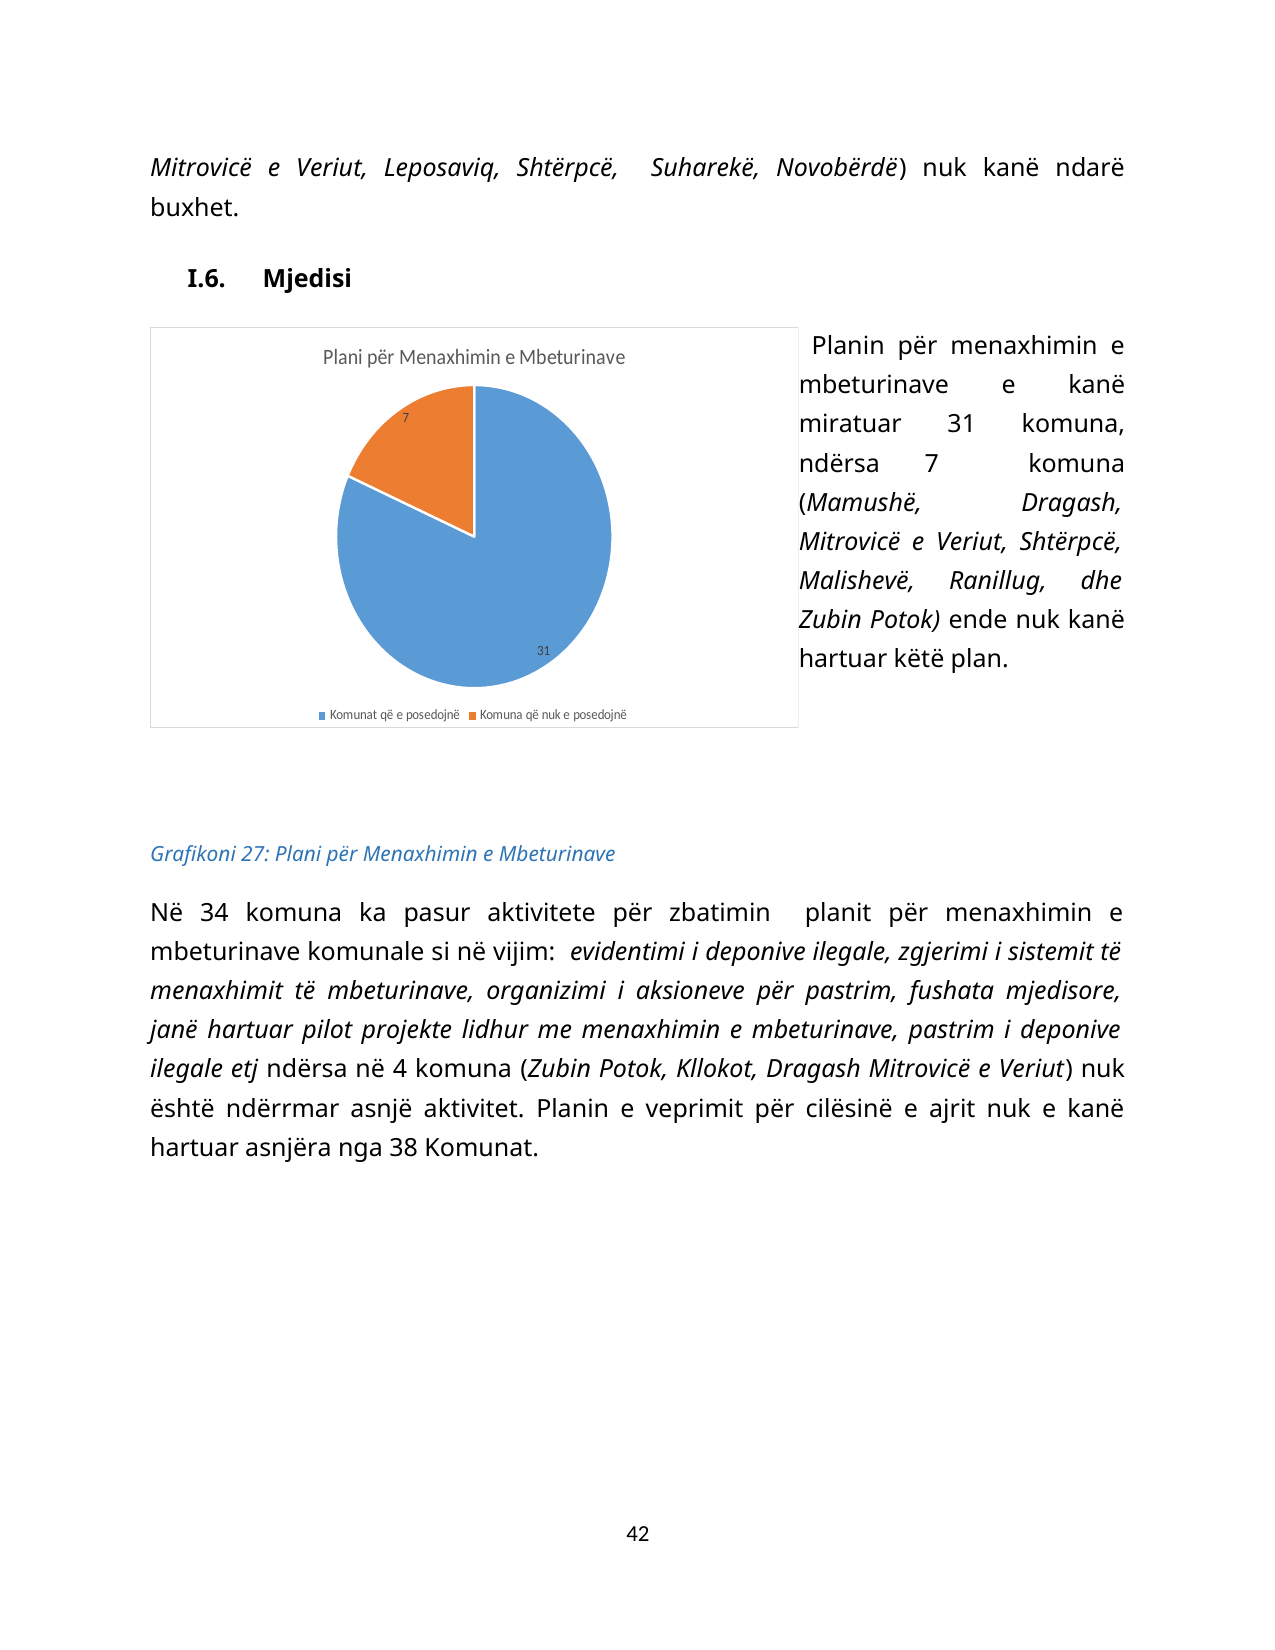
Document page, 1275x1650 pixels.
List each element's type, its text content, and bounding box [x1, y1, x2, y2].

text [150, 150, 1125, 223]
text Grafikoni 27: Plani për Menaxhimin e Mbeturinave [150, 802, 1125, 868]
subtitle Mjedisi [187, 261, 1125, 294]
text Planin për menaxhimin e mbeturinave e kanë miratuar 31 komuna, ndërsa 7 komuna (Mamushë, Dragash, Mitrovicë e Veriut, Shtërpcë, Malishevë, Ranillug, dhe Zubin Potok) ende nuk kanë hartuar këtë plan. [799, 328, 1125, 675]
text Në 34 komuna ka pasur aktivitete për zbatimin planit për menaxhimin e mbeturinave komunale si në vijim: evidentimi i deponive ilegale, zgjerimi i sistemit të menaxhimit të mbeturinave, organizimi i aksioneve për pastrim, fushata mjedisore, janë hartuar pilot projekte lidhur me menaxhimin e mbeturinave, pastrim i deponive ilegale etj ndërsa në 4 komuna (Zubin Potok, Kllokot, Dragash Mitrovicë e Veriut) nuk është ndërrmar asnjë aktivitet. Planin e veprimit për cilësinë e ajrit nuk e kanë hartuar asnjëra nga 38 Komunat. [150, 894, 1125, 1163]
